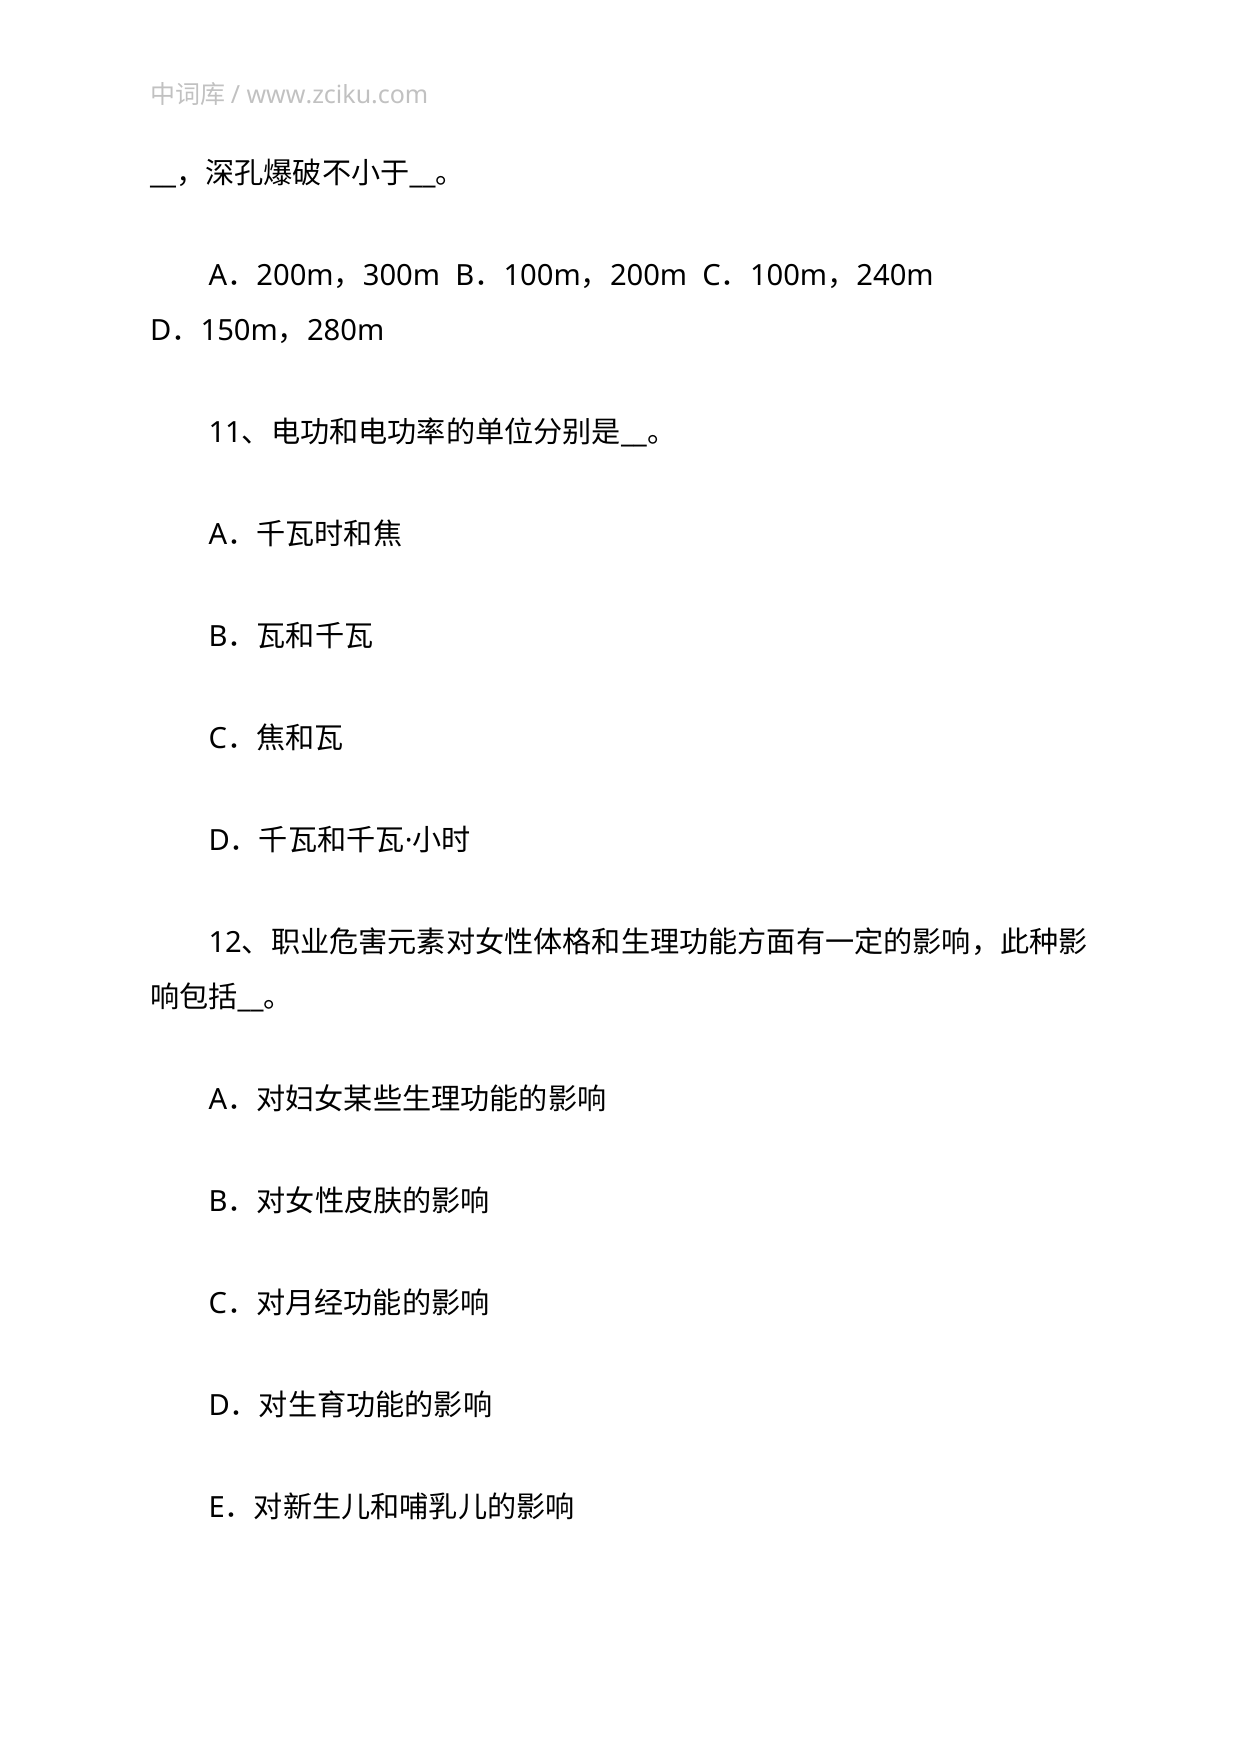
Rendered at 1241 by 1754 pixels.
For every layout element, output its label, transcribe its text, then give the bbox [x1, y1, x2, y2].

text C．焦和瓦 [150, 715, 1090, 757]
text B．瓦和千瓦 [150, 613, 1090, 655]
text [150, 150, 1090, 192]
text B．对女性皮肤的影响 [150, 1178, 1090, 1220]
text C．对月经功能的影响 [150, 1280, 1090, 1322]
text D．千瓦和千瓦·小时 [150, 817, 1090, 859]
text A．200m，300m B．100m，200m C．100m，240m D．150m，280m [150, 252, 1090, 349]
text D．对生育功能的影响 [150, 1382, 1090, 1424]
text 12、职业危害元素对女性体格和生理功能方面有一定的影响，此种影响包括__。 [150, 919, 1090, 1016]
text A．千瓦时和焦 [150, 511, 1090, 553]
text E．对新生儿和哺乳儿的影响 [150, 1484, 1090, 1526]
text 11、电功和电功率的单位分别是__。 [150, 409, 1090, 451]
text A．对妇女某些生理功能的影响 [150, 1076, 1090, 1118]
